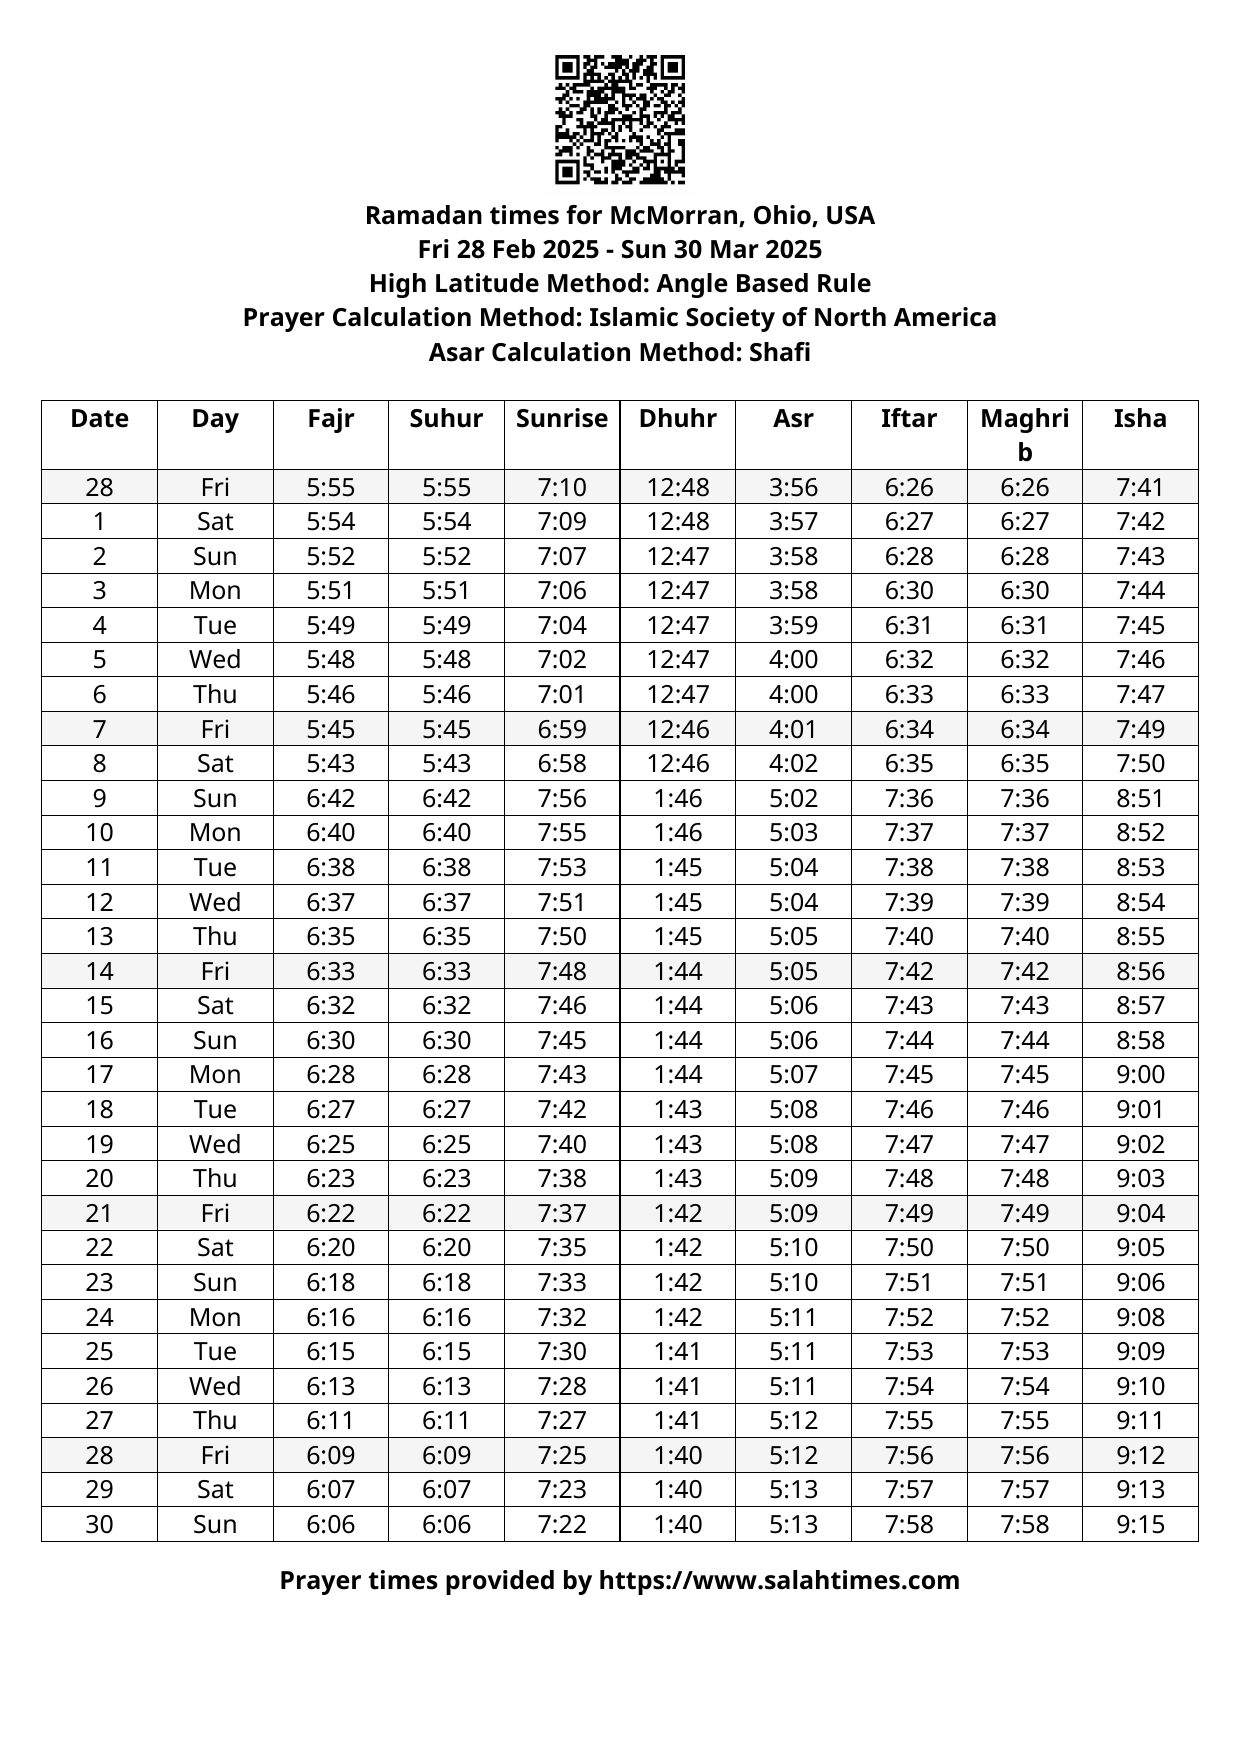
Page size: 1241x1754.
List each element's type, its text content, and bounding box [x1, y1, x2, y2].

table_cell 5:51 [274, 574, 388, 607]
table_cell 7:53 [505, 850, 619, 884]
table_cell 6:32 [968, 643, 1082, 676]
table_cell 5:03 [736, 816, 851, 849]
picture [542, 41, 699, 198]
table_cell 6:07 [274, 1473, 388, 1506]
text Asar Calculation Method: Shafi [42, 334, 1198, 368]
table_cell Thu [158, 1161, 273, 1195]
table_cell 6:31 [968, 608, 1082, 642]
table_cell 7:22 [505, 1507, 619, 1541]
table_cell 7:37 [852, 816, 967, 849]
table_cell 5:07 [736, 1058, 851, 1091]
table_cell 22 [42, 1231, 157, 1264]
table_cell 6:23 [274, 1161, 388, 1195]
table_cell 8:57 [1083, 989, 1198, 1022]
table_cell Sun [158, 1265, 273, 1299]
table_cell 7:37 [968, 816, 1082, 849]
table_cell 6:28 [968, 539, 1082, 572]
table_cell 5:10 [736, 1231, 851, 1264]
table_cell Mon [158, 816, 273, 849]
table_cell 11 [42, 850, 157, 884]
table_cell 1:46 [621, 781, 735, 814]
table_cell 7:58 [852, 1507, 967, 1541]
table_cell 27 [42, 1404, 157, 1437]
table_cell 7:48 [505, 954, 619, 987]
table_cell 3:56 [736, 470, 851, 503]
table_cell Wed [158, 885, 273, 918]
table_cell 6:15 [274, 1334, 388, 1368]
table_cell 7:42 [1083, 504, 1198, 538]
table_cell 5:54 [389, 504, 504, 538]
table_cell 6:32 [274, 989, 388, 1022]
table_cell 5:55 [389, 470, 504, 503]
table_cell 1:45 [621, 885, 735, 918]
table_cell 28 [42, 470, 157, 503]
table_cell 7:55 [968, 1404, 1082, 1437]
table_cell 2 [42, 539, 157, 572]
table_cell 6:06 [274, 1507, 388, 1541]
table_cell 7:46 [505, 989, 619, 1022]
table_cell 7:04 [505, 608, 619, 642]
table_cell 5:13 [736, 1507, 851, 1541]
table_cell 7:42 [505, 1092, 619, 1126]
table_cell 5 [42, 643, 157, 676]
table_cell 5:49 [274, 608, 388, 642]
table_cell 7:36 [852, 781, 967, 814]
table_cell 6:26 [852, 470, 967, 503]
table_cell 7:43 [1083, 539, 1198, 572]
table_cell 6:42 [274, 781, 388, 814]
table_cell 1:41 [621, 1404, 735, 1437]
table_cell 7:46 [1083, 643, 1198, 676]
table_cell 9:06 [1083, 1265, 1198, 1299]
table_cell 6:09 [274, 1438, 388, 1472]
table_header Sunrise [505, 401, 619, 469]
table_cell 6:26 [968, 470, 1082, 503]
table_cell 6:18 [274, 1265, 388, 1299]
table_cell 6:11 [389, 1404, 504, 1437]
table_cell 13 [42, 919, 157, 953]
table_cell 5:11 [736, 1369, 851, 1402]
table_cell 9:12 [1083, 1438, 1198, 1472]
table_cell 7:38 [852, 850, 967, 884]
table_cell Thu [158, 919, 273, 953]
table_cell 6:35 [274, 919, 388, 953]
table_cell 12:47 [621, 677, 735, 711]
table_cell Wed [158, 1127, 273, 1160]
table_cell 3:57 [736, 504, 851, 538]
text Fri 28 Feb 2025 - Sun 30 Mar 2025 [42, 232, 1198, 266]
table_cell 4:01 [736, 712, 851, 745]
table_cell 5:08 [736, 1127, 851, 1160]
table_cell 7:53 [968, 1334, 1082, 1368]
table_cell 6:25 [274, 1127, 388, 1160]
table_cell 9:10 [1083, 1369, 1198, 1402]
table_cell 5:49 [389, 608, 504, 642]
table_header Suhur [389, 401, 504, 469]
table_cell 6:16 [274, 1300, 388, 1333]
table_cell 7:52 [852, 1300, 967, 1333]
table_cell Fri [158, 954, 273, 987]
table_cell 1:43 [621, 1161, 735, 1195]
table_cell 6:33 [852, 677, 967, 711]
table_cell 7:42 [968, 954, 1082, 987]
table_cell 8:52 [1083, 816, 1198, 849]
table_cell 7:39 [852, 885, 967, 918]
table_cell 7:54 [968, 1369, 1082, 1402]
table_cell 7:23 [505, 1473, 619, 1506]
table_cell 7:45 [968, 1058, 1082, 1091]
table_cell 7:37 [505, 1196, 619, 1229]
table_cell 7:48 [852, 1161, 967, 1195]
table_cell 6:07 [389, 1473, 504, 1506]
table_cell 7:45 [852, 1058, 967, 1091]
table_cell 9 [42, 781, 157, 814]
table_cell 7:51 [968, 1265, 1082, 1299]
table_cell 5:52 [274, 539, 388, 572]
table_cell 6:42 [389, 781, 504, 814]
table_cell 6:35 [968, 746, 1082, 780]
table_cell 30 [42, 1507, 157, 1541]
table_cell Sat [158, 1473, 273, 1506]
table_cell 12:48 [621, 470, 735, 503]
table_cell 7:43 [505, 1058, 619, 1091]
table_cell 7:09 [505, 504, 619, 538]
table_cell 7:25 [505, 1438, 619, 1472]
table_cell 7:01 [505, 677, 619, 711]
table_cell 5:46 [274, 677, 388, 711]
table_cell 7:57 [852, 1473, 967, 1506]
table_cell 18 [42, 1092, 157, 1126]
table_cell 6:35 [852, 746, 967, 780]
table_cell 7:36 [968, 781, 1082, 814]
table_cell 12:47 [621, 539, 735, 572]
table_cell 7:56 [852, 1438, 967, 1472]
table_cell 6:32 [389, 989, 504, 1022]
table_cell 12:48 [621, 504, 735, 538]
table_cell 20 [42, 1161, 157, 1195]
table_cell 9:02 [1083, 1127, 1198, 1160]
table_cell Tue [158, 850, 273, 884]
table_cell 12:47 [621, 608, 735, 642]
table_cell Sun [158, 539, 273, 572]
table_cell 16 [42, 1023, 157, 1057]
table_cell 7:32 [505, 1300, 619, 1333]
table_header Dhuhr [621, 401, 735, 469]
table_cell 12:46 [621, 746, 735, 780]
text Prayer Calculation Method: Islamic Society of North America [42, 300, 1198, 334]
table_cell 1:46 [621, 816, 735, 849]
table_cell 7:50 [968, 1231, 1082, 1264]
text Prayer times provided by https://www.salahtimes.com [42, 1563, 1198, 1597]
table_cell 6:40 [389, 816, 504, 849]
table_cell 7:51 [505, 885, 619, 918]
table_cell 3:59 [736, 608, 851, 642]
table_cell Mon [158, 1058, 273, 1091]
table_cell 7:07 [505, 539, 619, 572]
table_cell 5:06 [736, 989, 851, 1022]
table_cell 7:27 [505, 1404, 619, 1437]
table_cell 6:37 [389, 885, 504, 918]
table_header Asr [736, 401, 851, 469]
table_cell 6:35 [389, 919, 504, 953]
table_cell 6:11 [274, 1404, 388, 1437]
table_cell 7:33 [505, 1265, 619, 1299]
table_cell Fri [158, 470, 273, 503]
table_cell 8:51 [1083, 781, 1198, 814]
table_cell 29 [42, 1473, 157, 1506]
table_cell Fri [158, 712, 273, 745]
table_cell 6:30 [389, 1023, 504, 1057]
table_cell 7:06 [505, 574, 619, 607]
table_cell 7:49 [1083, 712, 1198, 745]
text High Latitude Method: Angle Based Rule [42, 266, 1198, 300]
table_cell 1:44 [621, 1058, 735, 1091]
table_cell 7:40 [852, 919, 967, 953]
table_cell 7:40 [505, 1127, 619, 1160]
table_cell Fri [158, 1196, 273, 1229]
table_cell 9:04 [1083, 1196, 1198, 1229]
table_cell 7:57 [968, 1473, 1082, 1506]
table_cell 9:08 [1083, 1300, 1198, 1333]
table_cell 7:43 [968, 989, 1082, 1022]
table_cell 5:05 [736, 919, 851, 953]
table_cell 1:42 [621, 1300, 735, 1333]
table_cell 6:22 [389, 1196, 504, 1229]
table_cell 5:11 [736, 1334, 851, 1368]
table_cell 7:52 [968, 1300, 1082, 1333]
table_cell 12:46 [621, 712, 735, 745]
table_cell 9:00 [1083, 1058, 1198, 1091]
table_cell 12 [42, 885, 157, 918]
table_cell 6:31 [852, 608, 967, 642]
table_header Day [158, 401, 273, 469]
table_header Date [42, 401, 157, 469]
table_cell 5:04 [736, 850, 851, 884]
table_cell 21 [42, 1196, 157, 1229]
table_cell 7:41 [1083, 470, 1198, 503]
table_cell 6:23 [389, 1161, 504, 1195]
table_cell 9:05 [1083, 1231, 1198, 1264]
table_cell 6:27 [852, 504, 967, 538]
table_cell Sat [158, 746, 273, 780]
table_cell 8:54 [1083, 885, 1198, 918]
table_cell 7:35 [505, 1231, 619, 1264]
table_cell 1:41 [621, 1369, 735, 1402]
table_cell 6:18 [389, 1265, 504, 1299]
table_cell 7:56 [505, 781, 619, 814]
table_cell 6:09 [389, 1438, 504, 1472]
table_cell 5:45 [274, 712, 388, 745]
table_cell 3 [42, 574, 157, 607]
table_cell 23 [42, 1265, 157, 1299]
table_cell 1:44 [621, 989, 735, 1022]
table_cell 9:01 [1083, 1092, 1198, 1126]
table_header Isha [1083, 401, 1198, 469]
table_cell 7:44 [852, 1023, 967, 1057]
table_cell 6:28 [389, 1058, 504, 1091]
table_cell 7:38 [505, 1161, 619, 1195]
table_cell 1:44 [621, 954, 735, 987]
table_cell 12:47 [621, 643, 735, 676]
table_cell 7:50 [505, 919, 619, 953]
table_cell 9:09 [1083, 1334, 1198, 1368]
table_cell 7:47 [968, 1127, 1082, 1160]
table_cell 6:40 [274, 816, 388, 849]
table_header Maghrib [968, 401, 1082, 469]
table_cell 14 [42, 954, 157, 987]
table_cell 5:09 [736, 1161, 851, 1195]
table_cell 7:39 [968, 885, 1082, 918]
table_cell 1:43 [621, 1092, 735, 1126]
table_cell 4:00 [736, 677, 851, 711]
table_cell 1:40 [621, 1507, 735, 1541]
table_cell 6:20 [274, 1231, 388, 1264]
table_cell 7:55 [505, 816, 619, 849]
table_cell 7:02 [505, 643, 619, 676]
table_cell 4:00 [736, 643, 851, 676]
table_cell 5:04 [736, 885, 851, 918]
table_cell 7:10 [505, 470, 619, 503]
table_cell 25 [42, 1334, 157, 1368]
table_cell 5:51 [389, 574, 504, 607]
table_cell 7:56 [968, 1438, 1082, 1472]
table_cell 7:58 [968, 1507, 1082, 1541]
table_header Fajr [274, 401, 388, 469]
table_cell 6:15 [389, 1334, 504, 1368]
table_cell Sat [158, 1231, 273, 1264]
table_cell 7:53 [852, 1334, 967, 1368]
table_cell Thu [158, 677, 273, 711]
table_cell 6:34 [968, 712, 1082, 745]
table_cell 5:48 [389, 643, 504, 676]
table_cell 6:27 [968, 504, 1082, 538]
table_cell 5:46 [389, 677, 504, 711]
table_cell 5:48 [274, 643, 388, 676]
table_cell 7 [42, 712, 157, 745]
table_cell Mon [158, 1300, 273, 1333]
table_cell 24 [42, 1300, 157, 1333]
table_cell 1:40 [621, 1438, 735, 1472]
table_cell 1 [42, 504, 157, 538]
table_cell 6:28 [274, 1058, 388, 1091]
table_cell 6:30 [274, 1023, 388, 1057]
table_cell 9:13 [1083, 1473, 1198, 1506]
table_cell 6:20 [389, 1231, 504, 1264]
table_cell 6:33 [968, 677, 1082, 711]
table_cell 6:30 [968, 574, 1082, 607]
table_cell 5:06 [736, 1023, 851, 1057]
table_cell 5:05 [736, 954, 851, 987]
text Ramadan times for McMorran, Ohio, USA [42, 198, 1198, 232]
table_cell 6:30 [852, 574, 967, 607]
table_cell 6:34 [852, 712, 967, 745]
table_cell 5:52 [389, 539, 504, 572]
table_cell 15 [42, 989, 157, 1022]
table_cell 12:47 [621, 574, 735, 607]
table_cell Sun [158, 781, 273, 814]
table_cell 26 [42, 1369, 157, 1402]
table_cell 7:46 [968, 1092, 1082, 1126]
table_cell 7:51 [852, 1265, 967, 1299]
table_cell 7:49 [968, 1196, 1082, 1229]
table_cell 5:12 [736, 1404, 851, 1437]
table_cell 6:16 [389, 1300, 504, 1333]
table_cell 8:56 [1083, 954, 1198, 987]
table_cell 6:58 [505, 746, 619, 780]
table_cell Wed [158, 1369, 273, 1402]
table_header Iftar [852, 401, 967, 469]
table_cell 6:27 [274, 1092, 388, 1126]
table_cell 6:28 [852, 539, 967, 572]
table_cell 1:40 [621, 1473, 735, 1506]
table_cell 9:03 [1083, 1161, 1198, 1195]
table_cell 6:59 [505, 712, 619, 745]
table_cell 6:38 [274, 850, 388, 884]
table_cell Sat [158, 989, 273, 1022]
table_cell Tue [158, 608, 273, 642]
table_cell 7:48 [968, 1161, 1082, 1195]
table_cell 28 [42, 1438, 157, 1472]
table_cell 19 [42, 1127, 157, 1160]
table_cell 7:44 [968, 1023, 1082, 1057]
table_cell 7:50 [852, 1231, 967, 1264]
table_cell 1:44 [621, 1023, 735, 1057]
table_cell 9:15 [1083, 1507, 1198, 1541]
table_cell 7:30 [505, 1334, 619, 1368]
table_cell Fri [158, 1438, 273, 1472]
table_cell 6:13 [389, 1369, 504, 1402]
table_cell 6:37 [274, 885, 388, 918]
table_cell 5:11 [736, 1300, 851, 1333]
table_cell 1:42 [621, 1265, 735, 1299]
table_cell Sun [158, 1507, 273, 1541]
table_cell 7:47 [1083, 677, 1198, 711]
table_cell 5:54 [274, 504, 388, 538]
table_cell 5:09 [736, 1196, 851, 1229]
table_cell 7:47 [852, 1127, 967, 1160]
table_cell 5:13 [736, 1473, 851, 1506]
table_cell 1:42 [621, 1196, 735, 1229]
table_cell 7:40 [968, 919, 1082, 953]
table_cell 6:38 [389, 850, 504, 884]
table_cell 6:32 [852, 643, 967, 676]
table_cell 8:53 [1083, 850, 1198, 884]
table_cell 5:43 [274, 746, 388, 780]
table_cell 3:58 [736, 574, 851, 607]
table_cell 6 [42, 677, 157, 711]
table_cell 7:38 [968, 850, 1082, 884]
table_cell 7:54 [852, 1369, 967, 1402]
table_cell 1:41 [621, 1334, 735, 1368]
table_cell Sun [158, 1023, 273, 1057]
table_cell 5:43 [389, 746, 504, 780]
table_cell 17 [42, 1058, 157, 1091]
table_cell 6:06 [389, 1507, 504, 1541]
table_cell 1:42 [621, 1231, 735, 1264]
table_cell 1:43 [621, 1127, 735, 1160]
table_cell 7:46 [852, 1092, 967, 1126]
table_cell Wed [158, 643, 273, 676]
table_cell 4 [42, 608, 157, 642]
table_cell 1:45 [621, 850, 735, 884]
table_cell 7:28 [505, 1369, 619, 1402]
table_cell 6:33 [389, 954, 504, 987]
table_cell 7:44 [1083, 574, 1198, 607]
table_cell 5:55 [274, 470, 388, 503]
table_cell 6:27 [389, 1092, 504, 1126]
table_cell 10 [42, 816, 157, 849]
table_cell 5:12 [736, 1438, 851, 1472]
table_cell 8 [42, 746, 157, 780]
table_cell 7:50 [1083, 746, 1198, 780]
table_cell 6:25 [389, 1127, 504, 1160]
table_cell Thu [158, 1404, 273, 1437]
table_cell 7:43 [852, 989, 967, 1022]
table_cell 4:02 [736, 746, 851, 780]
table_cell 6:33 [274, 954, 388, 987]
table_cell 6:22 [274, 1196, 388, 1229]
table_cell 9:11 [1083, 1404, 1198, 1437]
table_cell 5:08 [736, 1092, 851, 1126]
table_cell 7:45 [505, 1023, 619, 1057]
table_cell Sat [158, 504, 273, 538]
table_cell Tue [158, 1334, 273, 1368]
table_cell 7:42 [852, 954, 967, 987]
table_cell 8:58 [1083, 1023, 1198, 1057]
table_cell 5:10 [736, 1265, 851, 1299]
table_cell 7:49 [852, 1196, 967, 1229]
table_cell 3:58 [736, 539, 851, 572]
table_cell Mon [158, 574, 273, 607]
table_cell 6:13 [274, 1369, 388, 1402]
table_cell 7:55 [852, 1404, 967, 1437]
table_cell Tue [158, 1092, 273, 1126]
table_cell 1:45 [621, 919, 735, 953]
table_cell 7:45 [1083, 608, 1198, 642]
table_cell 5:02 [736, 781, 851, 814]
table_cell 5:45 [389, 712, 504, 745]
table_cell 8:55 [1083, 919, 1198, 953]
